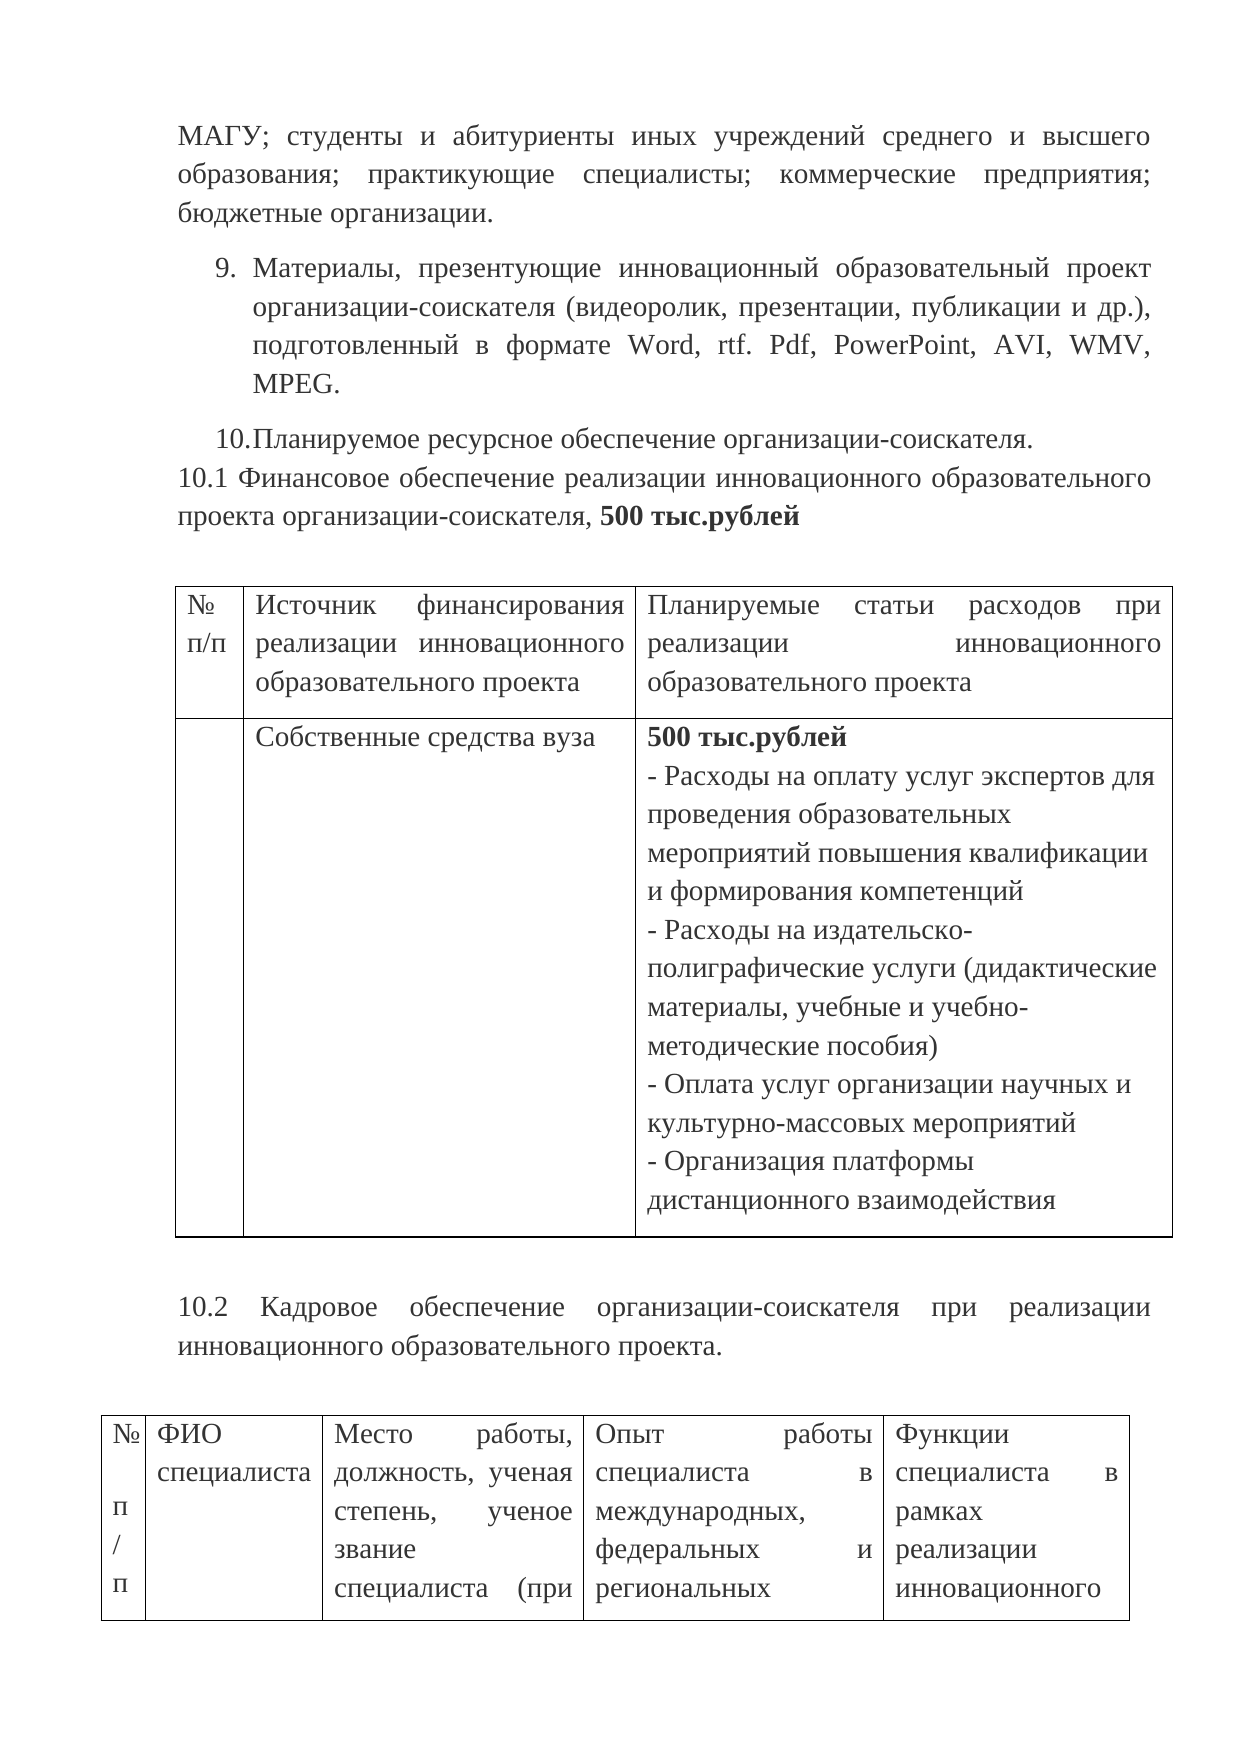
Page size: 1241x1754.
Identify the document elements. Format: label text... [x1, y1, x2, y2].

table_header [584, 1416, 883, 1620]
table_header № п/п [102, 1416, 145, 1620]
table_cell 500 тыс.рублей - Расходы на оплату услуг экспертов для проведения образовательных мероприятий повышения квалификации и формирования компетенций - Расходы на издательско-полиграфические услуги (дидактические материалы, учебные и учебно-методические пособия) - Оплата услуг организации научных и культурно-массовых мероприятий - Организация платформы дистанционного взаимодействия [636, 719, 1172, 1236]
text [177, 118, 1152, 229]
text 10.1 Финансовое обеспечение реализации инновационного образовательного проекта организации-соискателя, 500 тыс.рублей [177, 460, 1152, 532]
text 10.2 Кадровое обеспечение организации-соискателя при реализации инновационного образовательного проекта. [177, 1289, 1152, 1361]
list Материалы, презентующие инновационный образовательный проект организации-соискателя (видеоролик, презентации, публикации и др.), подготовленный в формате Word, rtf. Pdf, PowerPoint, AVI, WMV, MPEG. [215, 250, 1152, 399]
table_header № п/п [176, 587, 243, 718]
table_header ФИО специалиста [146, 1416, 322, 1620]
table_cell Собственные средства вуза [244, 719, 635, 1236]
table_header Источник финансирования реализации инновационного образовательного проекта [244, 587, 635, 718]
list Планируемое ресурсное обеспечение организации-соискателя. [215, 421, 1152, 455]
table_header Планируемые статьи расходов при реализации инновационного образовательного проекта [636, 587, 1172, 718]
table_cell [176, 719, 243, 1236]
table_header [323, 1416, 583, 1620]
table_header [884, 1416, 1129, 1620]
